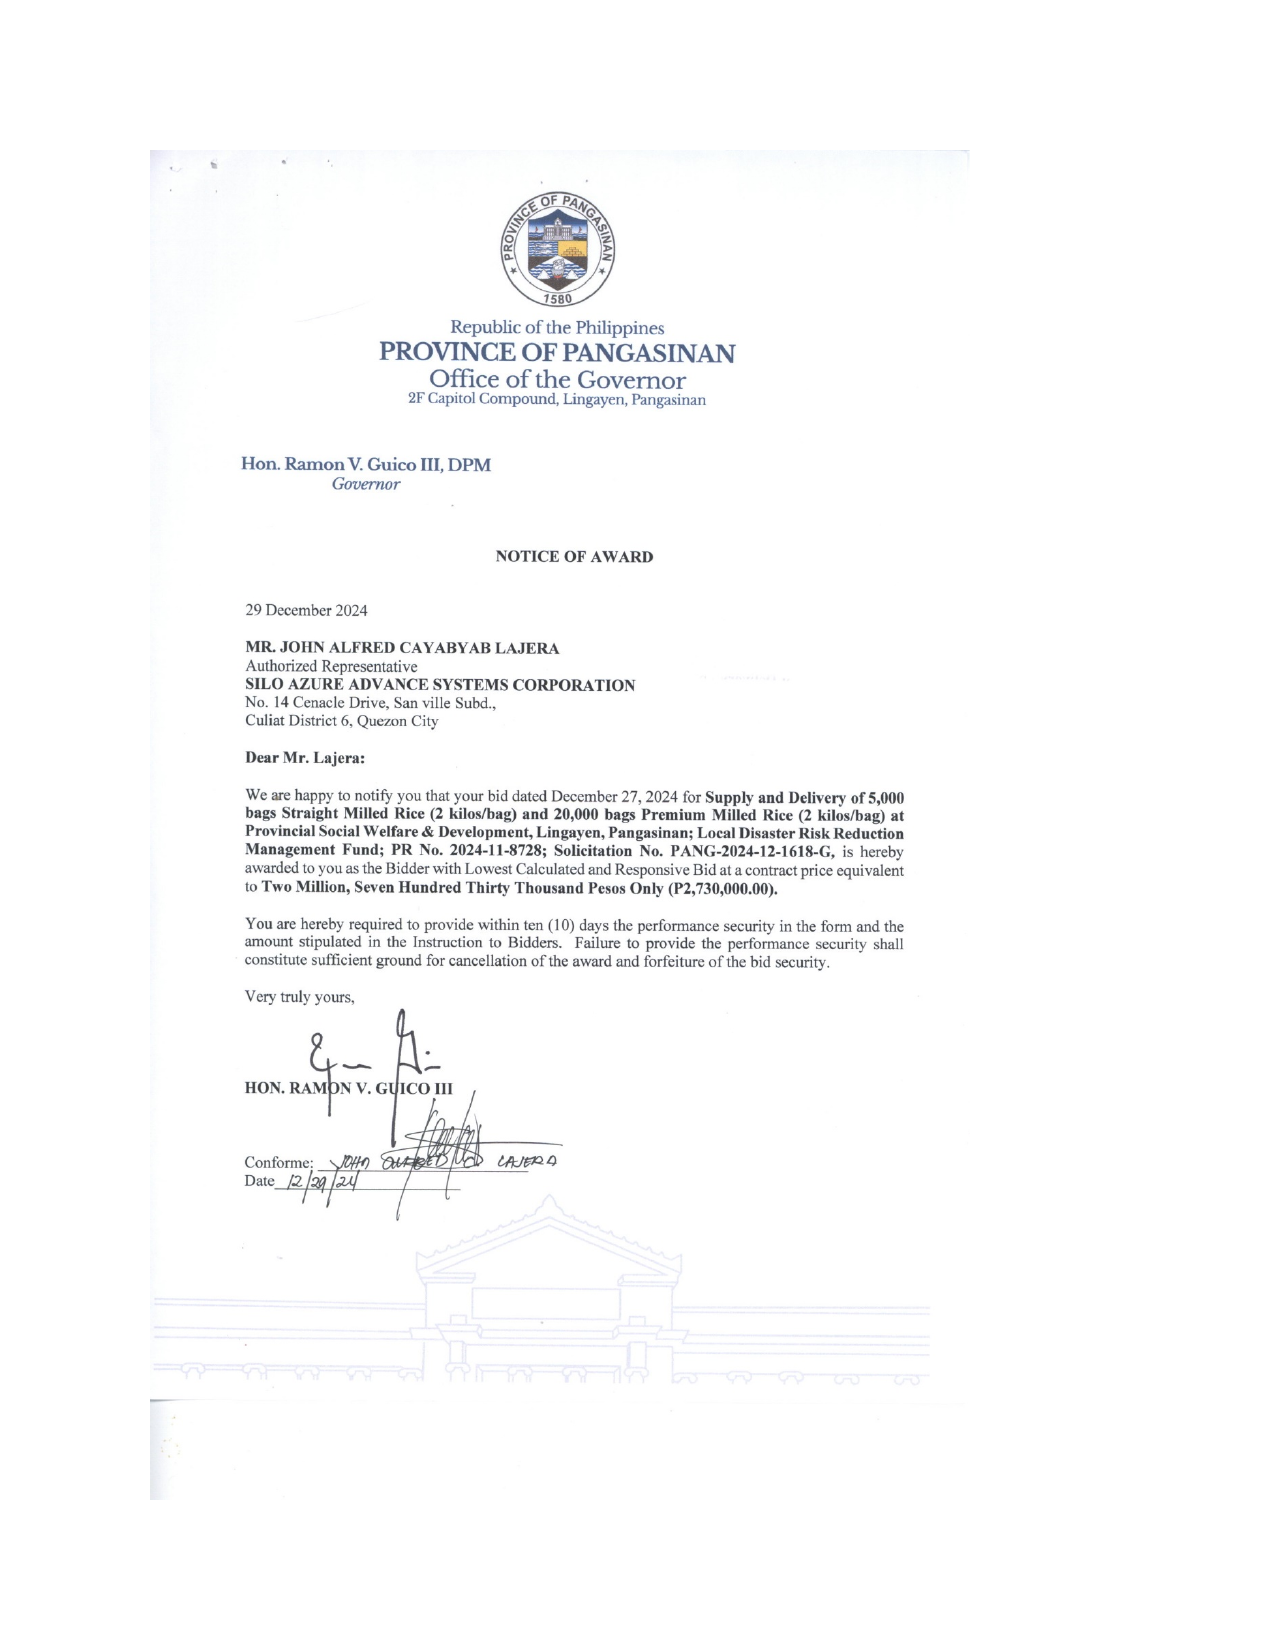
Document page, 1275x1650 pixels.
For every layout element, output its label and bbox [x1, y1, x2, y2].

picture [150, 150, 970, 1500]
